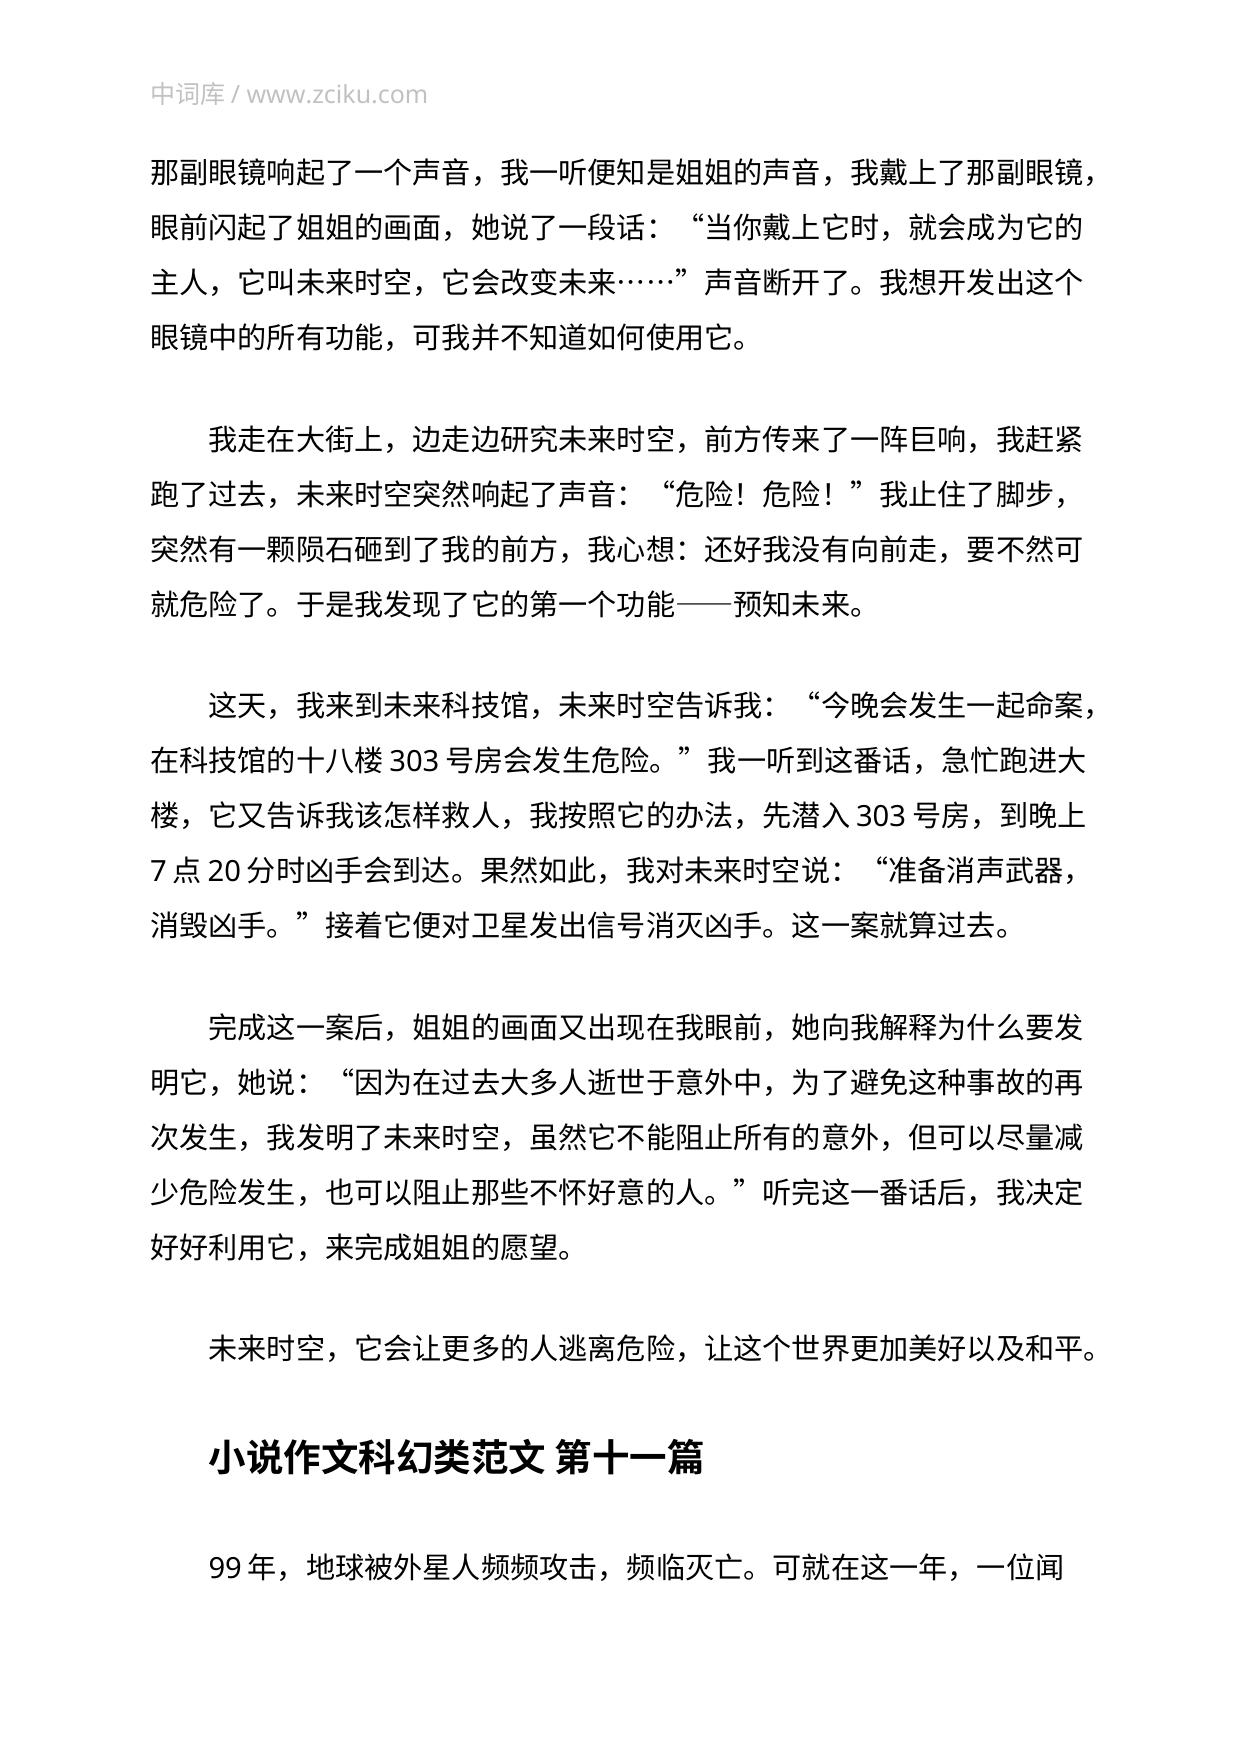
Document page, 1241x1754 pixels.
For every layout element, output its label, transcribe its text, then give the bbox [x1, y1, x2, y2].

text 我走在大街上，边走边研究未来时空，前方传来了一阵巨响，我赶紧跑了过去，未来时空突然响起了声音：“危险！危险！”我止住了脚步，突然有一颗陨石砸到了我的前方，我心想：还好我没有向前走，要不然可就危险了。于是我发现了它的第一个功能——预知未来。 [150, 416, 1090, 623]
text 完成这一案后，姐姐的画面又出现在我眼前，她向我解释为什么要发明它，她说：“因为在过去大多人逝世于意外中，为了避免这种事故的再次发生，我发明了未来时空，虽然它不能阻止所有的意外，但可以尽量减少危险发生，也可以阻止那些不怀好意的人。”听完这一番话后，我决定好好利用它，来完成姐姐的愿望。 [150, 1004, 1090, 1266]
text 未来时空，它会让更多的人逃离危险，让这个世界更加美好以及和平。 [150, 1326, 1090, 1368]
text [150, 150, 1090, 357]
text 小说作文科幻类范文 第十一篇 [150, 1428, 1090, 1482]
text 这天，我来到未来科技馆，未来时空告诉我：“今晚会发生一起命案，在科技馆的十八楼303号房会发生危险。”我一听到这番话，急忙跑进大楼，它又告诉我该怎样救人，我按照它的办法，先潜入303号房，到晚上7点20分时凶手会到达。果然如此，我对未来时空说：“准备消声武器，消毁凶手。”接着它便对卫星发出信号消灭凶手。这一案就算过去。 [150, 683, 1090, 945]
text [150, 1545, 1090, 1587]
